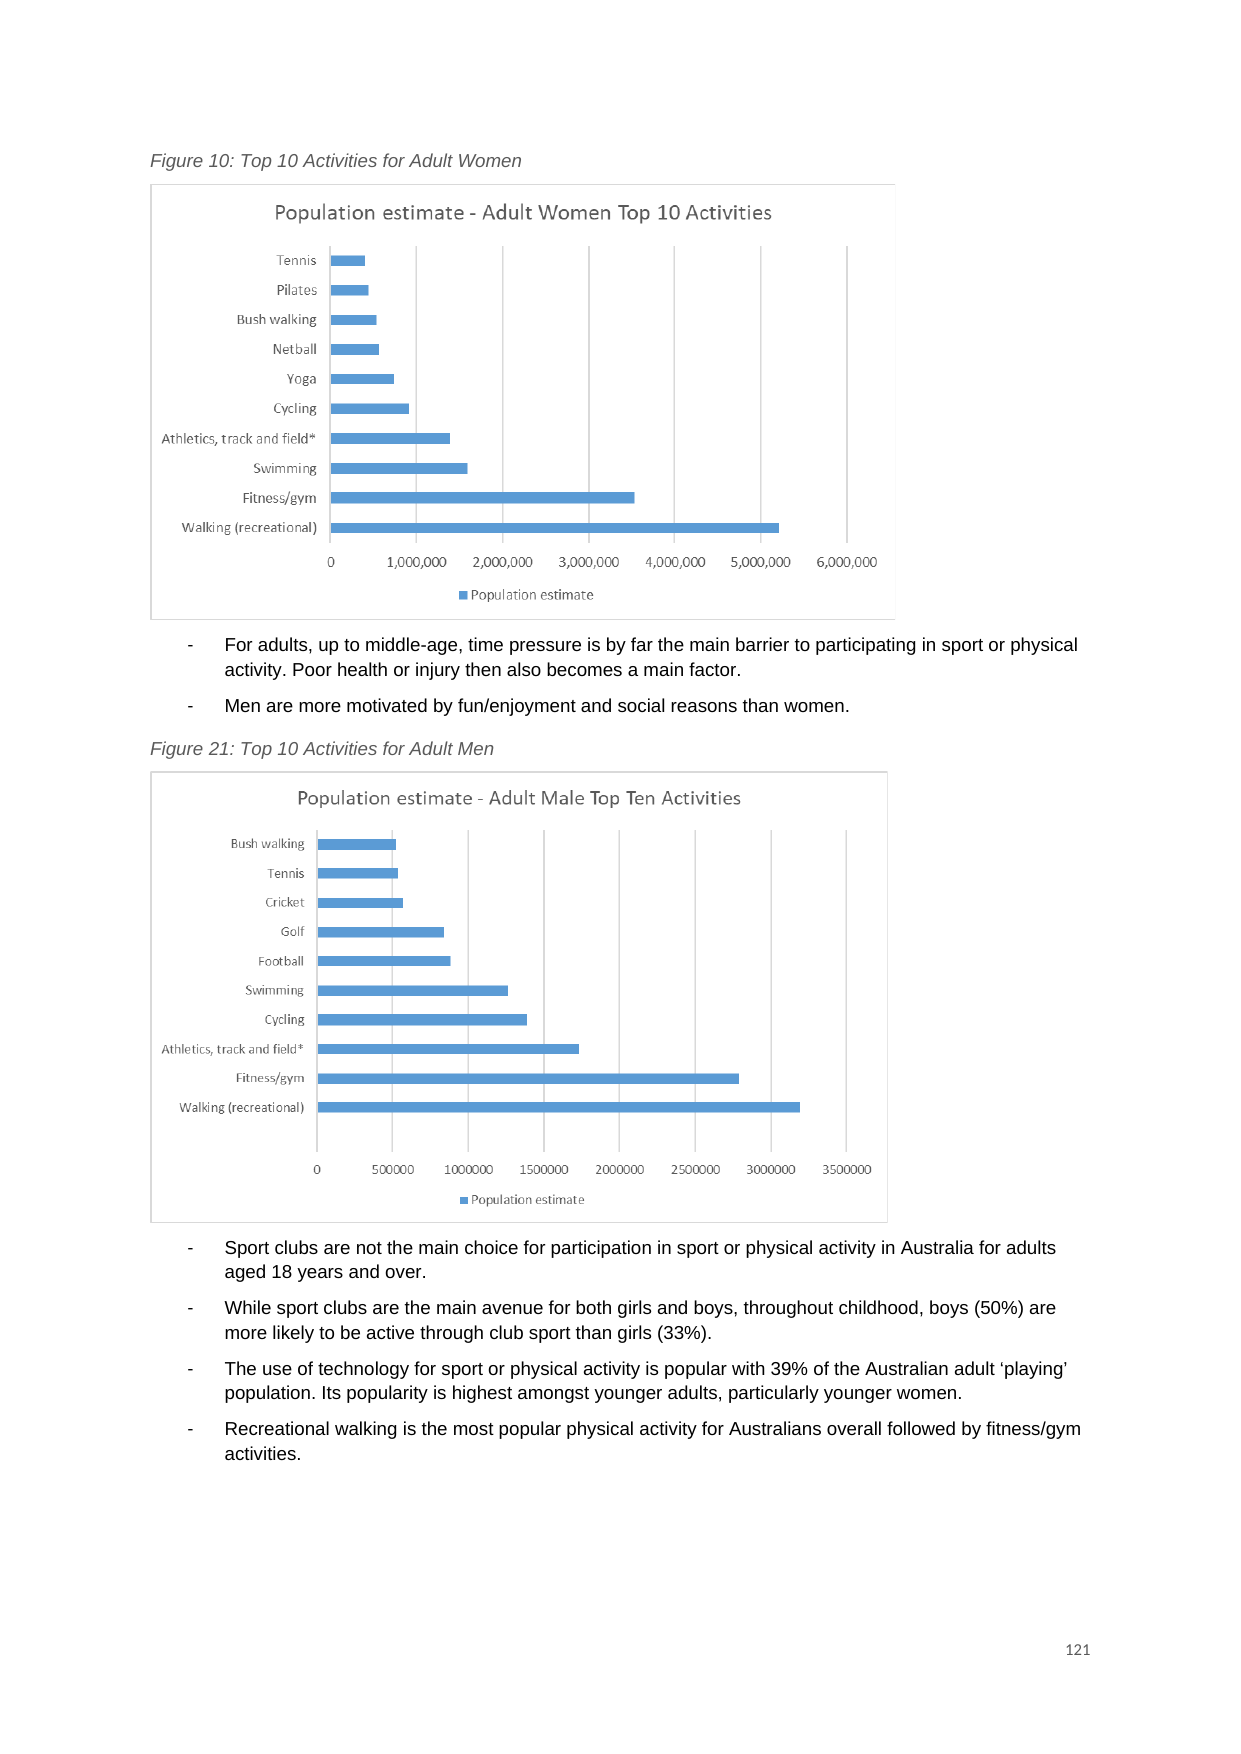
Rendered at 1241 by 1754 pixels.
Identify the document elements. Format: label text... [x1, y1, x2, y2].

list Recreational walking is the most popular physical activity for Australians overall followed by fitness/gym activities. [187, 1416, 1090, 1464]
list While sport clubs are the main avenue for both girls and boys, throughout childhood, boys (50%) are more likely to be active through club sport than girls (33%). [187, 1295, 1090, 1343]
list Sport clubs are not the main choice for participation in sport or physical activity in Australia for adults aged 18 years and over. [187, 1235, 1090, 1283]
list The use of technology for sport or physical activity is popular with 39% of the Australian adult ‘playing’ population. Its popularity is highest amongst younger adults, particularly younger women. [187, 1356, 1090, 1404]
picture [150, 184, 896, 620]
list Men are more motivated by fun/enjoyment and social reasons than women. [187, 693, 1090, 717]
list For adults, up to middle-age, time pressure is by far the main barrier to participating in sport or physical activity. Poor health or injury then also becomes a main factor. [187, 632, 1090, 680]
text Figure 10: Top 10 Activities for Adult Women [150, 150, 1090, 172]
picture [150, 771, 888, 1223]
